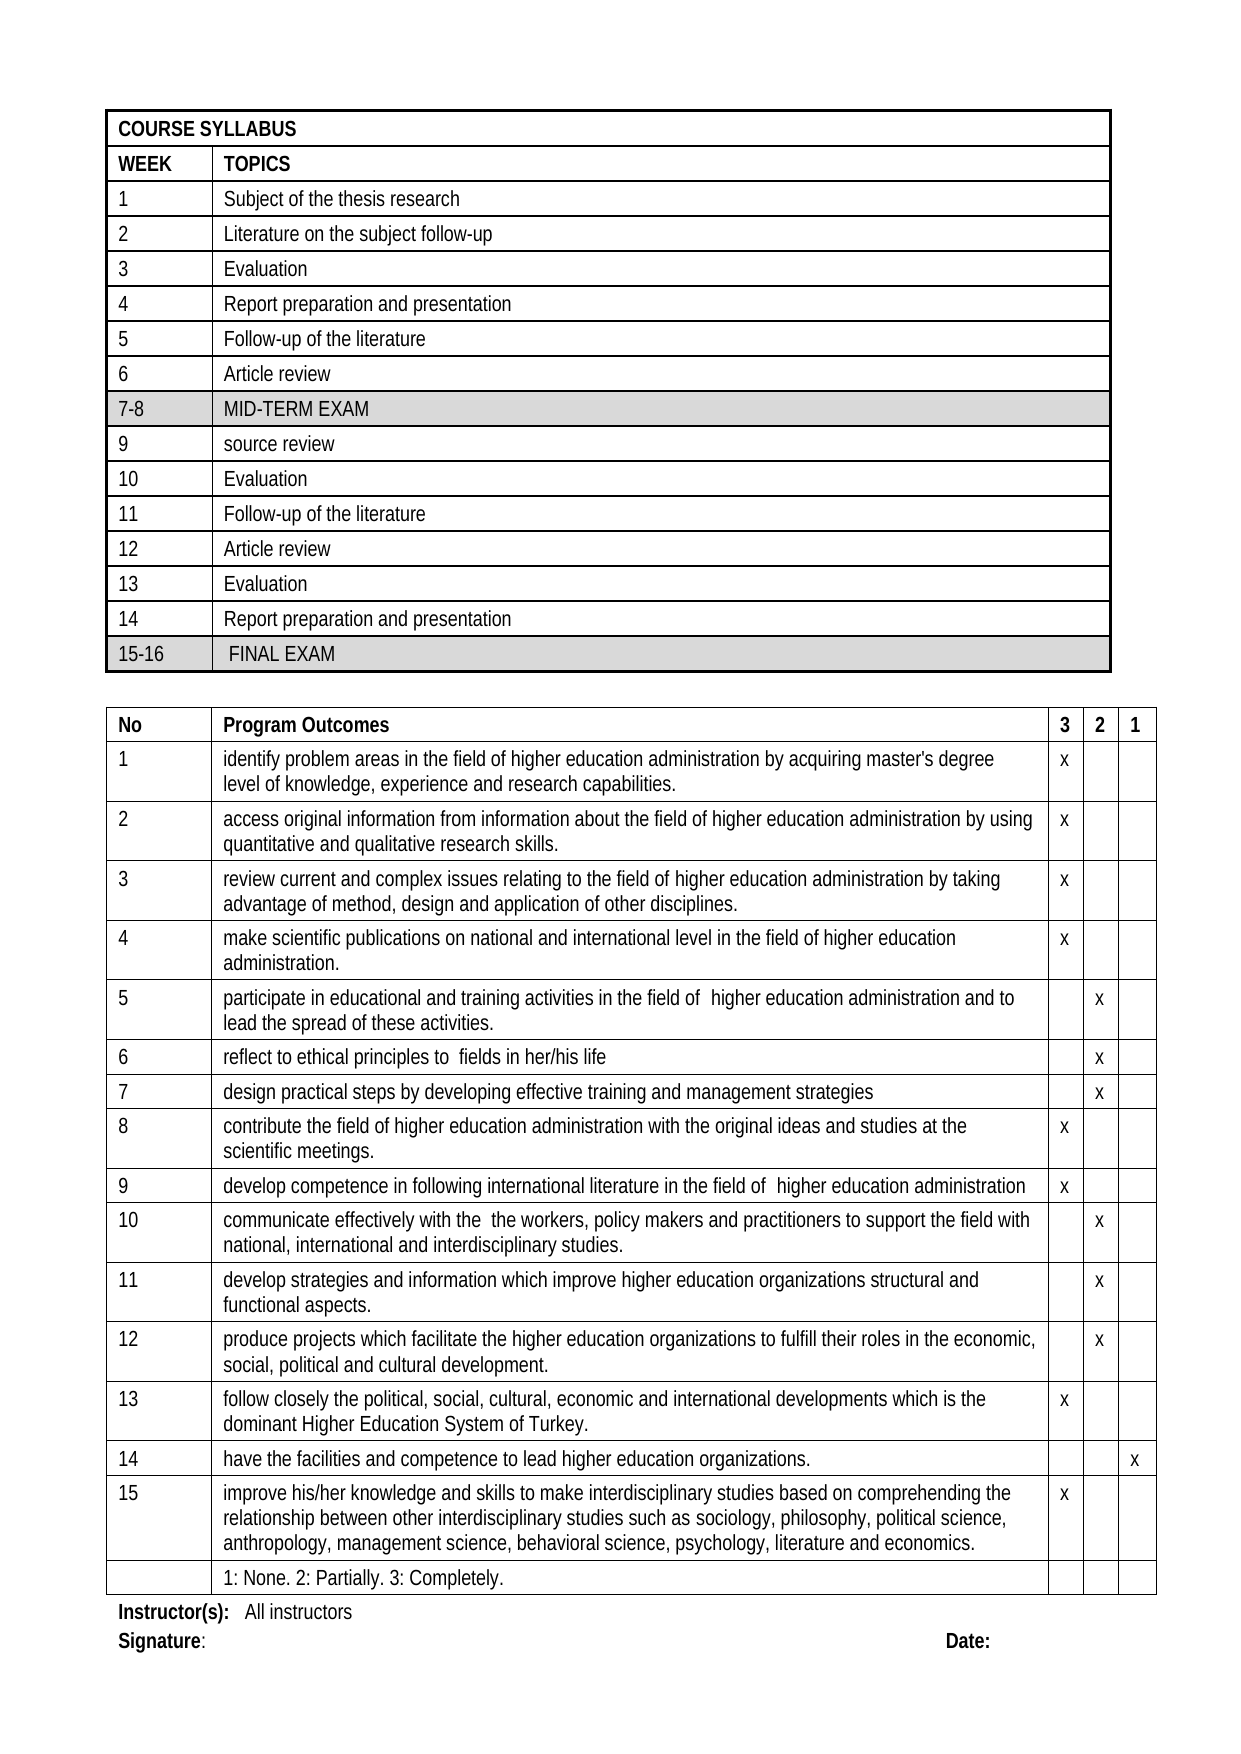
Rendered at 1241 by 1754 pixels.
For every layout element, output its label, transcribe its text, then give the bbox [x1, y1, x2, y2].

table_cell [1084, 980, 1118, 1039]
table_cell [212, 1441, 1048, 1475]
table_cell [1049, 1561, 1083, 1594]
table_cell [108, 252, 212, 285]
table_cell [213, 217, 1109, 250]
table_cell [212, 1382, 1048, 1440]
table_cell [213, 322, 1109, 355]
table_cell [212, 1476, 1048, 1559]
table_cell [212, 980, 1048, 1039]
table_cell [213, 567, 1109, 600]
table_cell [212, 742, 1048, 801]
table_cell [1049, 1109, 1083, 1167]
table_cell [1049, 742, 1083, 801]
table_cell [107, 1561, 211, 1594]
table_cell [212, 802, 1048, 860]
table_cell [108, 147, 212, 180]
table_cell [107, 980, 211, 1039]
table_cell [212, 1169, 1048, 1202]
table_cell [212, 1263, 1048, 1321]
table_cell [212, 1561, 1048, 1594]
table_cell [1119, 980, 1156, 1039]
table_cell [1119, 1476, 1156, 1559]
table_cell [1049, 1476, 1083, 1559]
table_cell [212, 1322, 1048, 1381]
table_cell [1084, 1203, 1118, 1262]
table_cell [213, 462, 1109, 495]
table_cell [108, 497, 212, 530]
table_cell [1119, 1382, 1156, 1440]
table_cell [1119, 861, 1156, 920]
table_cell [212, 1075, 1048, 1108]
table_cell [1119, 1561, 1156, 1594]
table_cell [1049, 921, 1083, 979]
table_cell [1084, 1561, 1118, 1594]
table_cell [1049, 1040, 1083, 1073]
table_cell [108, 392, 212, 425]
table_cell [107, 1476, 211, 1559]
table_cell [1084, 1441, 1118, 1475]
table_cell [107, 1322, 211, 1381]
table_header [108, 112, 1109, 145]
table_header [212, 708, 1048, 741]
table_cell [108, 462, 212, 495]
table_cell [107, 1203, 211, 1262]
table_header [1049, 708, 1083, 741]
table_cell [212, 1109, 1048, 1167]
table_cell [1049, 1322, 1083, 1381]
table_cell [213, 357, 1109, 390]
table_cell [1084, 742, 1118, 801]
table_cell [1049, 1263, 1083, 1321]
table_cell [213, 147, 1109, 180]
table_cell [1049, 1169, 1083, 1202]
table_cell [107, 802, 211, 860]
text Instructor(s): All instructors [118, 1599, 1122, 1624]
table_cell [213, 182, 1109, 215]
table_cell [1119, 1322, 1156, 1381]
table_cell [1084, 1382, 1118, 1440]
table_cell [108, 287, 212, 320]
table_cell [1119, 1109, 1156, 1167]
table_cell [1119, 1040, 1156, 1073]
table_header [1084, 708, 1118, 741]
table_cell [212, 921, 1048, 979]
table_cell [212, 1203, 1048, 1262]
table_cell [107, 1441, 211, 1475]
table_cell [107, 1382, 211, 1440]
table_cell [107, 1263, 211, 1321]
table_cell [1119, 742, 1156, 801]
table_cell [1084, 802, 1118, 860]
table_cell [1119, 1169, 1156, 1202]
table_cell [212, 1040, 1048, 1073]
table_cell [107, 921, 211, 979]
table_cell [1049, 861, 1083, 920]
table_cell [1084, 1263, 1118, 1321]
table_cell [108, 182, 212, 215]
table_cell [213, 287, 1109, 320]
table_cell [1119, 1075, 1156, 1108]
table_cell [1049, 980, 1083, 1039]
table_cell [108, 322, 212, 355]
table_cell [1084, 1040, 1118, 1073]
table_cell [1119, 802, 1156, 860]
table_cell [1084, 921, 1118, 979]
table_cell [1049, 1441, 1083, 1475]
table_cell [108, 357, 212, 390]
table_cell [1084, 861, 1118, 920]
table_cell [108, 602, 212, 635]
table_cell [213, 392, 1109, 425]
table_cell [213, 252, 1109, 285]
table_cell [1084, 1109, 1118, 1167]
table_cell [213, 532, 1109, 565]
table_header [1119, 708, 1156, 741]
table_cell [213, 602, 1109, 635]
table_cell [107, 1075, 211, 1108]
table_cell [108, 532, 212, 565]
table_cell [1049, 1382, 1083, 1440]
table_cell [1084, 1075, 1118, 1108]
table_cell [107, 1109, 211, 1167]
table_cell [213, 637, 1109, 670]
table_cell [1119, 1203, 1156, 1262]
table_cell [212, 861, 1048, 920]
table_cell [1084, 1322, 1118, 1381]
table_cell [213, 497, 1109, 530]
text Signature: Date: [118, 1628, 1122, 1653]
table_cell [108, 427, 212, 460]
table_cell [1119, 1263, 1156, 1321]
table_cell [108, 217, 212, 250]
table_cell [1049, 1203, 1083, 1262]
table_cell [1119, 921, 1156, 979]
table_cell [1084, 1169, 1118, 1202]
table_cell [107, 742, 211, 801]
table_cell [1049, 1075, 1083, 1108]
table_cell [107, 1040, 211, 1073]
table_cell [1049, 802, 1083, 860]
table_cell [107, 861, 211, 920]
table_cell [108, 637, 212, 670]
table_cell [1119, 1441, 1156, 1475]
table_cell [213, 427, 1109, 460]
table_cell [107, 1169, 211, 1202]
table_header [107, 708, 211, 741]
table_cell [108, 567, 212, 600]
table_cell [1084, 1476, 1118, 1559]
